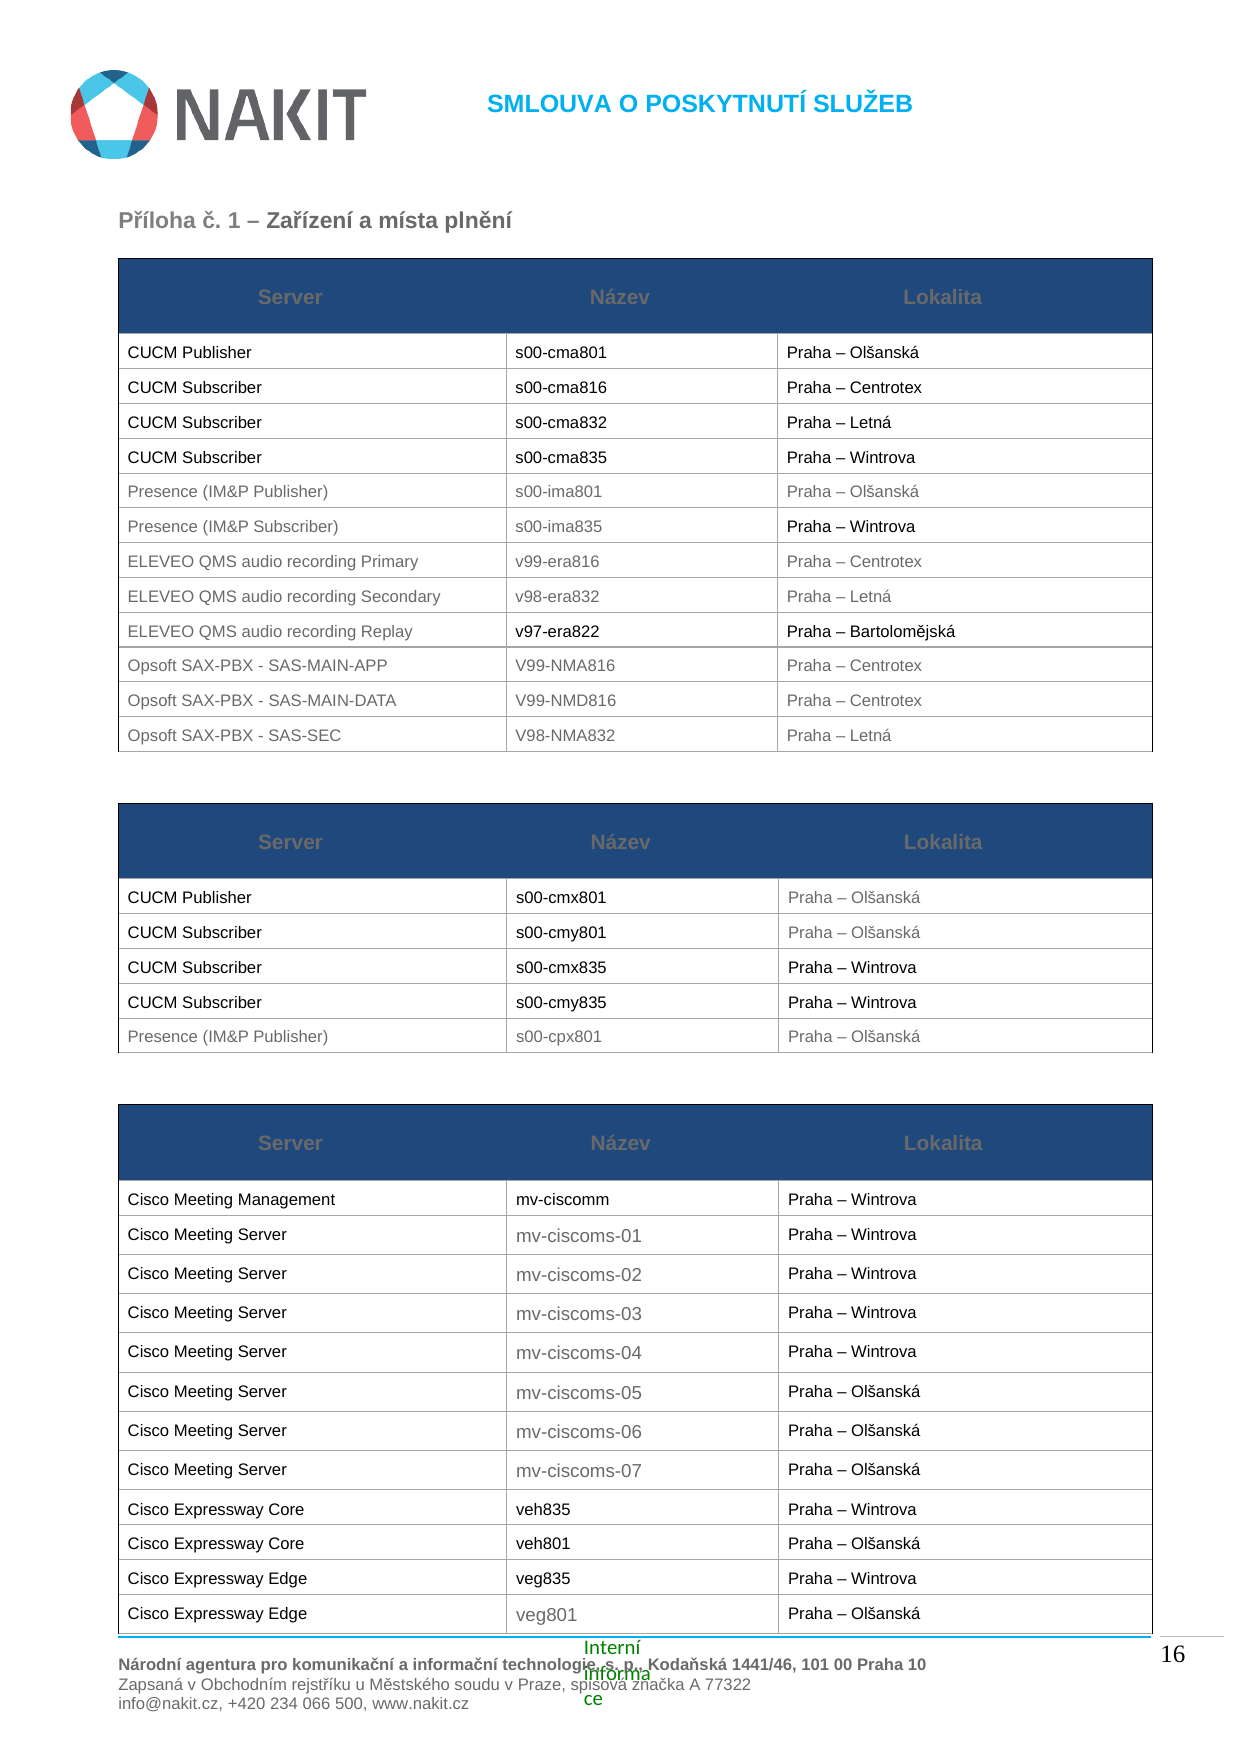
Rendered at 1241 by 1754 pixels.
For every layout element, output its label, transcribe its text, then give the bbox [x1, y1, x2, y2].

table_cell Praha – Centrotex [778, 543, 1152, 577]
table_cell Praha – Wintrova [779, 1255, 1152, 1293]
table_cell mv-ciscoms-07 [507, 1451, 778, 1489]
table_cell CUCM Subscriber [119, 439, 506, 472]
table_cell v97-era822 [507, 613, 777, 646]
table_cell s00-cma816 [507, 369, 777, 403]
table_header Lokalita [778, 259, 1152, 333]
table_cell Praha – Olšanská [779, 879, 1152, 913]
table_header Název [507, 1105, 779, 1180]
table_cell mv-ciscoms-03 [507, 1294, 778, 1332]
table_cell Praha – Wintrova [779, 1181, 1152, 1214]
table_cell Opsoft SAX-PBX - SAS-MAIN-DATA [119, 682, 506, 716]
table_cell Praha – Bartolomějská [778, 613, 1152, 646]
table_cell Praha – Letná [778, 578, 1152, 612]
table_cell CUCM Subscriber [119, 404, 506, 438]
table_cell Cisco Expressway Core [119, 1525, 506, 1559]
text Příloha č. 1 – Zařízení a místa plnění [118, 207, 1152, 233]
table_cell s00-cmx835 [507, 949, 778, 983]
table_cell Presence (IM&P Subscriber) [119, 508, 506, 542]
table_cell Praha – Olšanská [779, 1373, 1152, 1411]
table_cell Praha – Wintrova [779, 949, 1152, 983]
table_cell Praha – Centrotex [778, 648, 1152, 681]
picture [70, 70, 367, 159]
table_cell s00-cma835 [507, 439, 777, 472]
table_cell Praha – Olšanská [779, 1412, 1152, 1450]
table_cell mv-ciscomm [507, 1181, 778, 1214]
table_cell s00-cmx801 [507, 879, 778, 913]
table_cell V99-NMA816 [507, 648, 777, 681]
table_cell V98-NMA832 [507, 717, 777, 751]
table_cell Praha – Olšanská [778, 474, 1152, 507]
table_cell ELEVEO QMS audio recording Secondary [119, 578, 506, 612]
table_cell Praha – Olšanská [779, 914, 1152, 948]
table_cell Praha – Olšanská [779, 1019, 1152, 1052]
table_cell Praha – Letná [778, 404, 1152, 438]
table_cell Opsoft SAX-PBX - SAS-MAIN-APP [119, 648, 506, 681]
table_cell Praha – Olšanská [779, 1595, 1152, 1633]
table_cell Praha – Wintrova [779, 984, 1152, 1017]
table_header Název [506, 259, 778, 333]
table_cell v98-era832 [507, 578, 777, 612]
table_cell CUCM Subscriber [119, 914, 506, 948]
table_cell Cisco Meeting Server [119, 1255, 506, 1293]
table_cell veh835 [507, 1490, 778, 1524]
table_cell CUCM Subscriber [119, 369, 506, 403]
table_cell Cisco Expressway Edge [119, 1595, 506, 1633]
table_cell V99-NMD816 [507, 682, 777, 716]
table_cell Cisco Meeting Server [119, 1294, 506, 1332]
table_cell ELEVEO QMS audio recording Primary [119, 543, 506, 577]
table_cell veg835 [507, 1560, 778, 1594]
table_cell veh801 [507, 1525, 778, 1559]
table_header Název [507, 804, 779, 878]
table_cell Presence (IM&P Publisher) [119, 1019, 506, 1052]
table_cell Praha – Wintrova [779, 1333, 1152, 1372]
table_cell Cisco Expressway Edge [119, 1560, 506, 1594]
table_cell Cisco Meeting Server [119, 1333, 506, 1372]
table_cell Cisco Meeting Server [119, 1412, 506, 1450]
table_cell Cisco Meeting Management [119, 1181, 506, 1214]
table_cell s00-cma832 [507, 404, 777, 438]
table_cell Opsoft SAX-PBX - SAS-SEC [119, 717, 506, 751]
table_cell CUCM Publisher [119, 879, 506, 913]
table_cell s00-cmy801 [507, 914, 778, 948]
table_cell Praha – Olšanská [779, 1525, 1152, 1559]
table_cell s00-cpx801 [507, 1019, 778, 1052]
table_cell Cisco Meeting Server [119, 1451, 506, 1489]
table_cell Cisco Expressway Core [119, 1490, 506, 1524]
table_cell Praha – Wintrova [779, 1490, 1152, 1524]
table_header Lokalita [779, 804, 1152, 878]
table_cell Presence (IM&P Publisher) [119, 474, 506, 507]
table_cell mv-ciscoms-06 [507, 1412, 778, 1450]
table_cell Praha – Wintrova [779, 1294, 1152, 1332]
table_header Server [119, 804, 507, 878]
table_header Server [119, 1105, 507, 1180]
table_cell Praha – Wintrova [778, 439, 1152, 472]
table_cell s00-ima835 [507, 508, 777, 542]
table_cell s00-ima801 [507, 474, 777, 507]
table_cell s00-cmy835 [507, 984, 778, 1017]
table_cell Cisco Meeting Server [119, 1373, 506, 1411]
table_cell Praha – Olšanská [779, 1451, 1152, 1489]
table_cell Praha – Wintrova [779, 1560, 1152, 1594]
table_cell mv-ciscoms-04 [507, 1333, 778, 1372]
table_cell Praha – Centrotex [778, 682, 1152, 716]
table_cell Praha – Wintrova [779, 1216, 1152, 1254]
table_cell mv-ciscoms-05 [507, 1373, 778, 1411]
table_cell CUCM Publisher [119, 334, 506, 368]
table_cell CUCM Subscriber [119, 984, 506, 1017]
table_cell s00-cma801 [507, 334, 777, 368]
table_header Server [119, 259, 506, 333]
table_header Lokalita [779, 1105, 1152, 1180]
table_cell Praha – Wintrova [778, 508, 1152, 542]
table_cell Praha – Letná [778, 717, 1152, 751]
table_cell Praha – Olšanská [778, 334, 1152, 368]
table_cell v99-era816 [507, 543, 777, 577]
table_cell mv-ciscoms-02 [507, 1255, 778, 1293]
table_cell CUCM Subscriber [119, 949, 506, 983]
table_cell ELEVEO QMS audio recording Replay [119, 613, 506, 646]
table_cell veg801 [507, 1595, 778, 1633]
table_cell Praha – Centrotex [778, 369, 1152, 403]
table_cell mv-ciscoms-01 [507, 1216, 778, 1254]
table_cell Cisco Meeting Server [119, 1216, 506, 1254]
